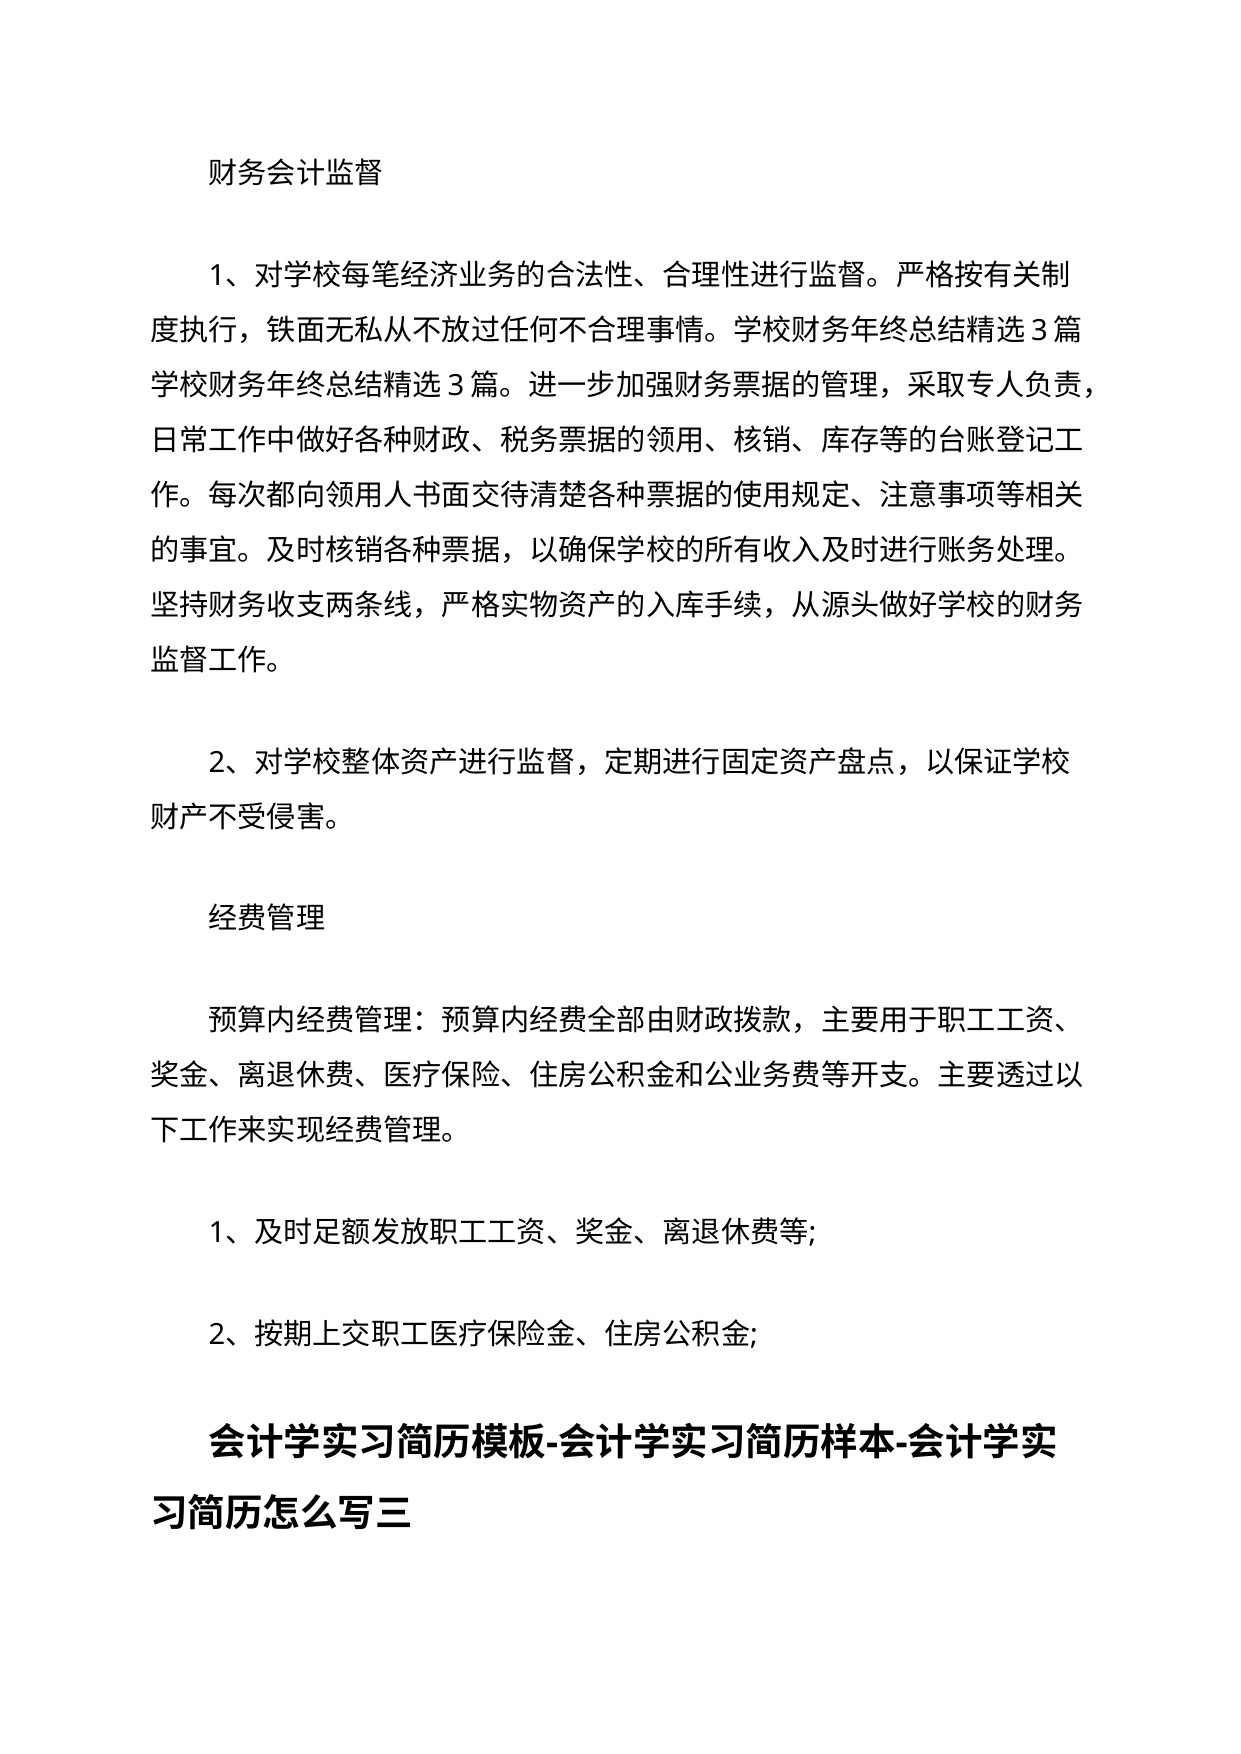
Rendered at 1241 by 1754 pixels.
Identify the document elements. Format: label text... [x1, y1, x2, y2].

text 1、及时足额发放职工工资、奖金、离退休费等; [150, 1208, 1090, 1251]
text 1、对学校每笔经济业务的合法性、合理性进行监督。严格按有关制度执行，铁面无私从不放过任何不合理事情。学校财务年终总结精选3篇学校财务年终总结精选3篇。进一步加强财务票据的管理，采取专人负责，日常工作中做好各种财政、税务票据的领用、核销、库存等的台账登记工作。每次都向领用人书面交待清楚各种票据的使用规定、注意事项等相关的事宜。及时核销各种票据，以确保学校的所有收入及时进行账务处理。坚持财务收支两条线，严格实物资产的入库手续，从源头做好学校的财务监督工作。 [150, 252, 1090, 679]
text 2、按期上交职工医疗保险金、住房公积金; [150, 1310, 1090, 1353]
text 2、对学校整体资产进行监督，定期进行固定资产盘点，以保证学校财产不受侵害。 [150, 738, 1090, 835]
text 财务会计监督 [150, 150, 1090, 192]
text 预算内经费管理：预算内经费全部由财政拨款，主要用于职工工资、奖金、离退休费、医疗保险、住房公积金和公业务费等开支。主要透过以下工作来实现经费管理。 [150, 997, 1090, 1149]
text 会计学实习简历模板-会计学实习简历样本-会计学实习简历怎么写三 [150, 1412, 1090, 1537]
text 经费管理 [150, 895, 1090, 937]
